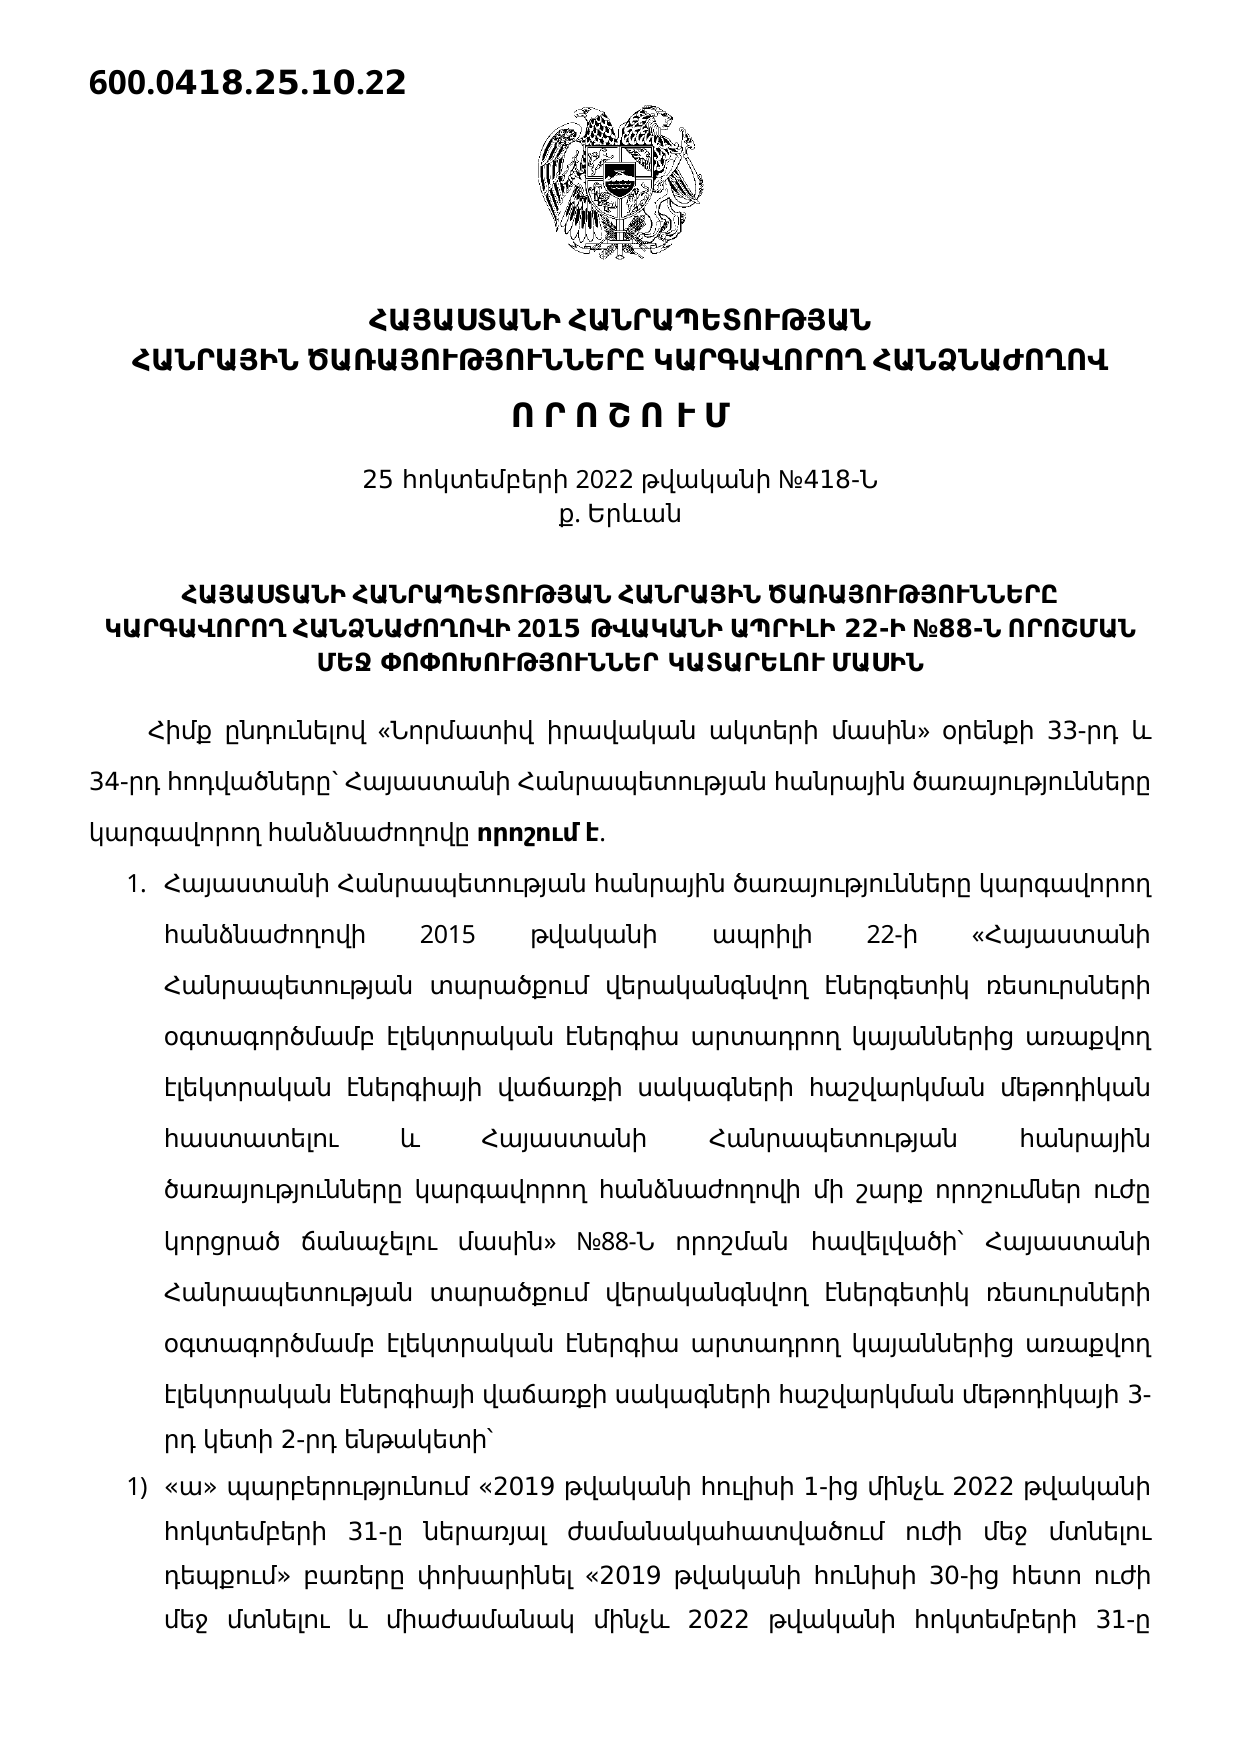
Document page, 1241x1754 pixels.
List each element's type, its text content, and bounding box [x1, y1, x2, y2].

text Ո Ր Ո Շ Ո Ւ Մ [89, 391, 1152, 437]
text 600.0418.25.10.22 ԱԽԱԳԻԾ [89, 59, 1152, 104]
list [126, 1469, 1152, 1634]
text 25 հոկտեմբերի 2022 թվականի №418-Ն ք. Երևան [89, 462, 1152, 530]
text Հիմք ընդունելով «Նորմատիվ իրավական ակտերի մասին» օրենքի 33-րդ և 34-րդ հոդվածները` Հայաստանի Հանրապետության հանրային ծառայությունները կարգավորող հանձնաժողովը որոշում է. [89, 713, 1152, 849]
text ՀԱՅԱՍՏԱՆԻ ՀԱՆՐԱՊԵՏՈՒԹՅԱՆ ՀԱՆՐԱՅԻՆ ԾԱՌԱՅՈՒԹՅՈՒՆՆԵՐԸ ԿԱՐԳԱՎՈՐՈՂ ՀԱՆՁՆԱԺՈՂՈՎ [89, 299, 1152, 379]
list Հայաստանի Հանրապետության հանրային ծառայությունները կարգավորող հանձնաժողովի 2015 թվականի ապրիլի 22-ի «Հայաստանի Հանրապետության տարածքում վերականգնվող էներգետիկ ռեսուրսների օգտագործմամբ էլեկտրական էներգիա արտադրող կայաններից առաքվող էլեկտրական էներգիայի վաճառքի սակագների հաշվարկման մեթոդիկան հաստատելու և Հայաստանի Հանրապետության հանրային ծառայությունները կարգավորող հանձնաժողովի մի շարք որոշումներ ուժը կորցրած ճանաչելու մասին» №88-Ն որոշման հավելվածի՝ Հայաստանի Հանրապետության տարածքում վերականգնվող էներգետիկ ռեսուրսների օգտագործմամբ էլեկտրական էներգիա արտադրող կայաններից առաքվող էլեկտրական էներգիայի վաճառքի սակագների հաշվարկման մեթոդիկայի 3-րդ կետի 2-րդ ենթակետի՝ [126, 866, 1152, 1454]
text ՀԱՅԱՍՏԱՆԻ ՀԱՆՐԱՊԵՏՈՒԹՅԱՆ ՀԱՆՐԱՅԻՆ ԾԱՌԱՅՈՒԹՅՈՒՆՆԵՐԸ ԿԱՐԳԱՎՈՐՈՂ ՀԱՆՁՆԱԺՈՂՈՎԻ 2015 ԹՎԱԿԱՆԻ ԱՊՐԻԼԻ 22-Ի №88-Ն ՈՐՈՇՄԱՆ ՄԵՋ ՓՈՓՈԽՈՒԹՅՈՒՆՆԵՐ ԿԱՏԱՐԵԼՈՒ ՄԱՍԻՆ [89, 576, 1152, 679]
